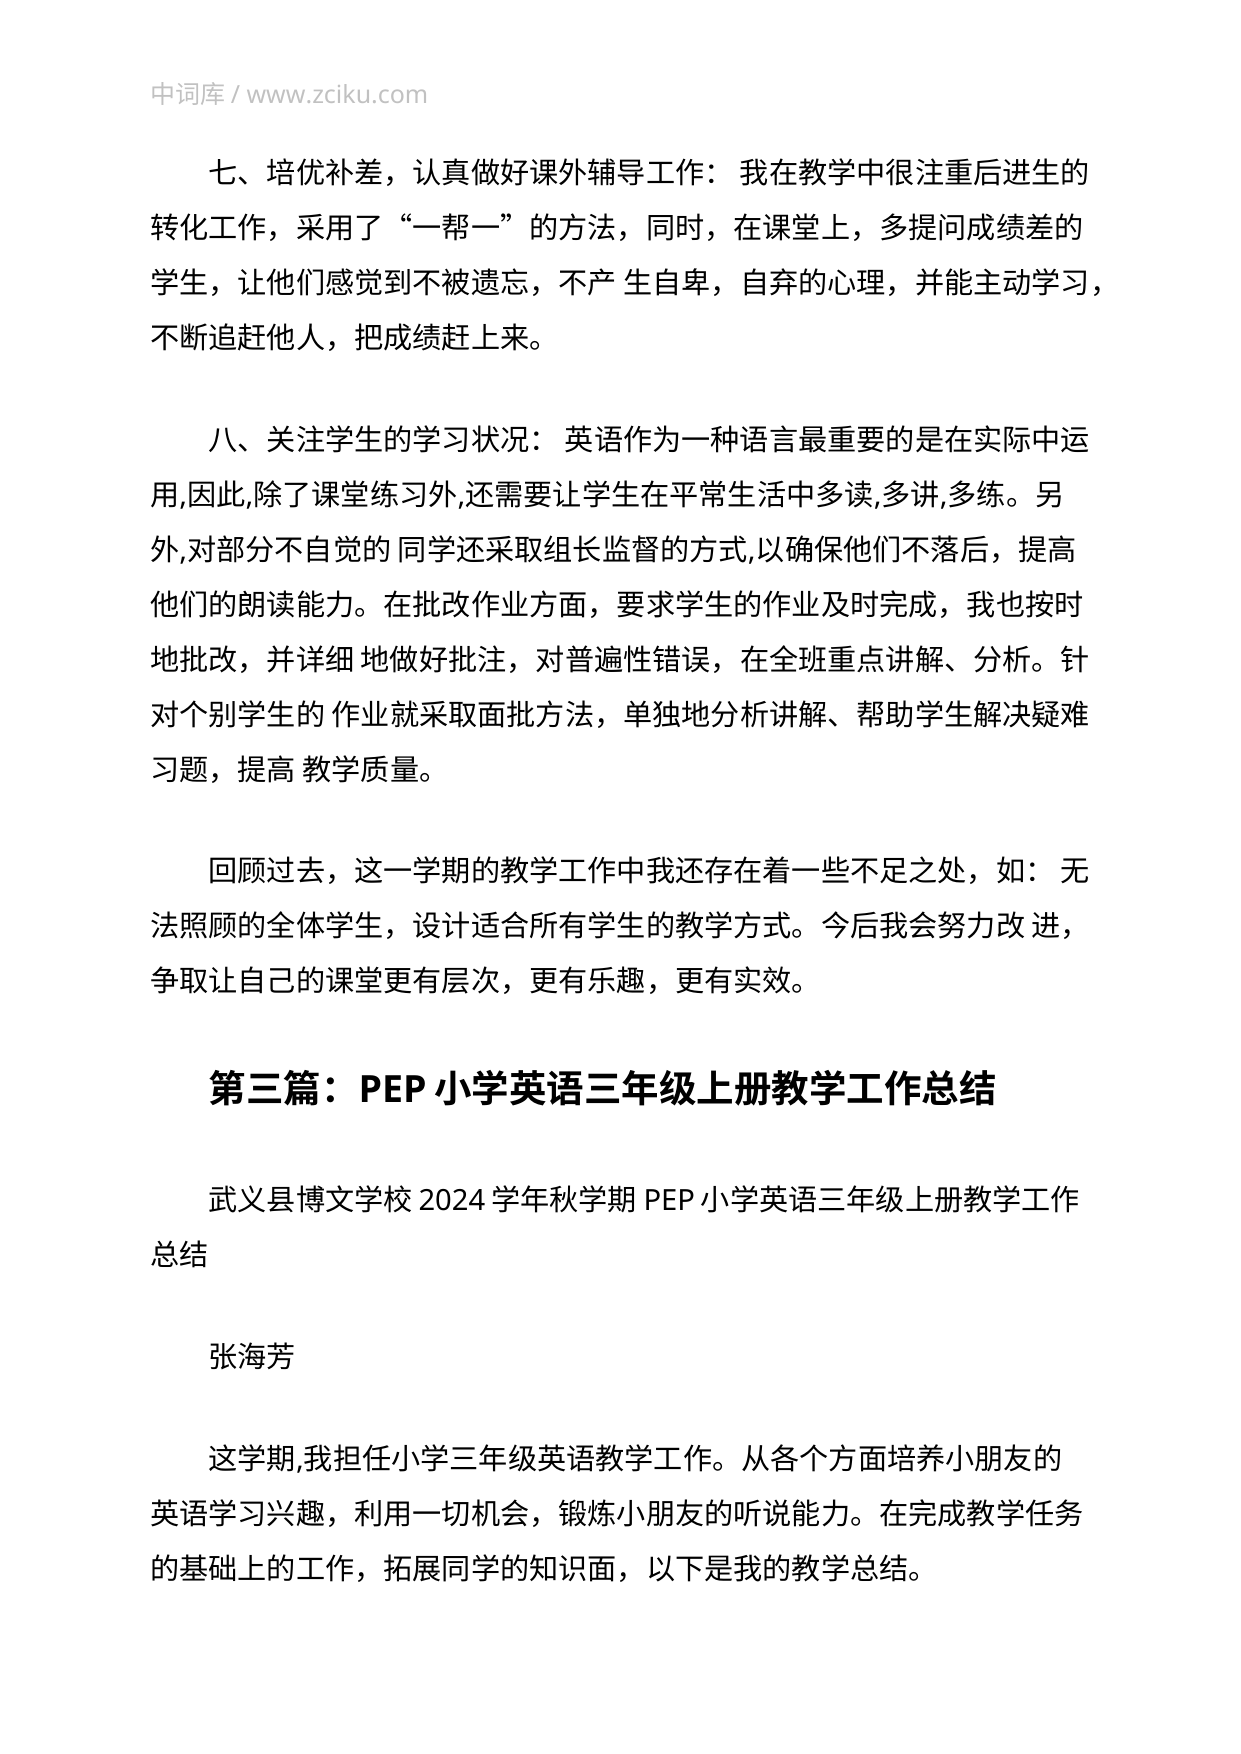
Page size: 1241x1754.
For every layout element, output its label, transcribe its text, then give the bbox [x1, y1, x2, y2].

text 回顾过去，这一学期的教学工作中我还存在着一些不足之处，如： 无法照顾的全体学生，设计适合所有学生的教学方式。今后我会努力改 进，争取让自己的课堂更有层次，更有乐趣，更有实效。 [150, 848, 1090, 1000]
text 八、关注学生的学习状况： 英语作为一种语言最重要的是在实际中运用,因此,除了课堂练习外,还需要让学生在平常生活中多读,多讲,多练。另外,对部分不自觉的 同学还采取组长监督的方式,以确保他们不落后，提高他们的朗读能力。在批改作业方面，要求学生的作业及时完成，我也按时地批改，并详细 地做好批注，对普遍性错误，在全班重点讲解、分析。针对个别学生的 作业就采取面批方法，单独地分析讲解、帮助学生解决疑难习题，提高 教学质量。 [150, 416, 1090, 788]
text 七、培优补差，认真做好课外辅导工作： 我在教学中很注重后进生的转化工作，采用了“一帮一”的方法，同时，在课堂上，多提问成绩差的学生，让他们感觉到不被遗忘，不产 生自卑，自弃的心理，并能主动学习，不断追赶他人，把成绩赶上来。 [150, 150, 1090, 357]
text 武义县博文学校2024学年秋学期 PEP小学英语三年级上册教学工作总结 [150, 1177, 1090, 1274]
text 这学期,我担任小学三年级英语教学工作。从各个方面培养小朋友的英语学习兴趣，利用一切机会，锻炼小朋友的听说能力。在完成教学任务的基础上的工作，拓展同学的知识面，以下是我的教学总结。 [150, 1436, 1090, 1588]
text 张海芳 [150, 1334, 1090, 1376]
text 第三篇：PEP小学英语三年级上册教学工作总结 [150, 1059, 1090, 1114]
